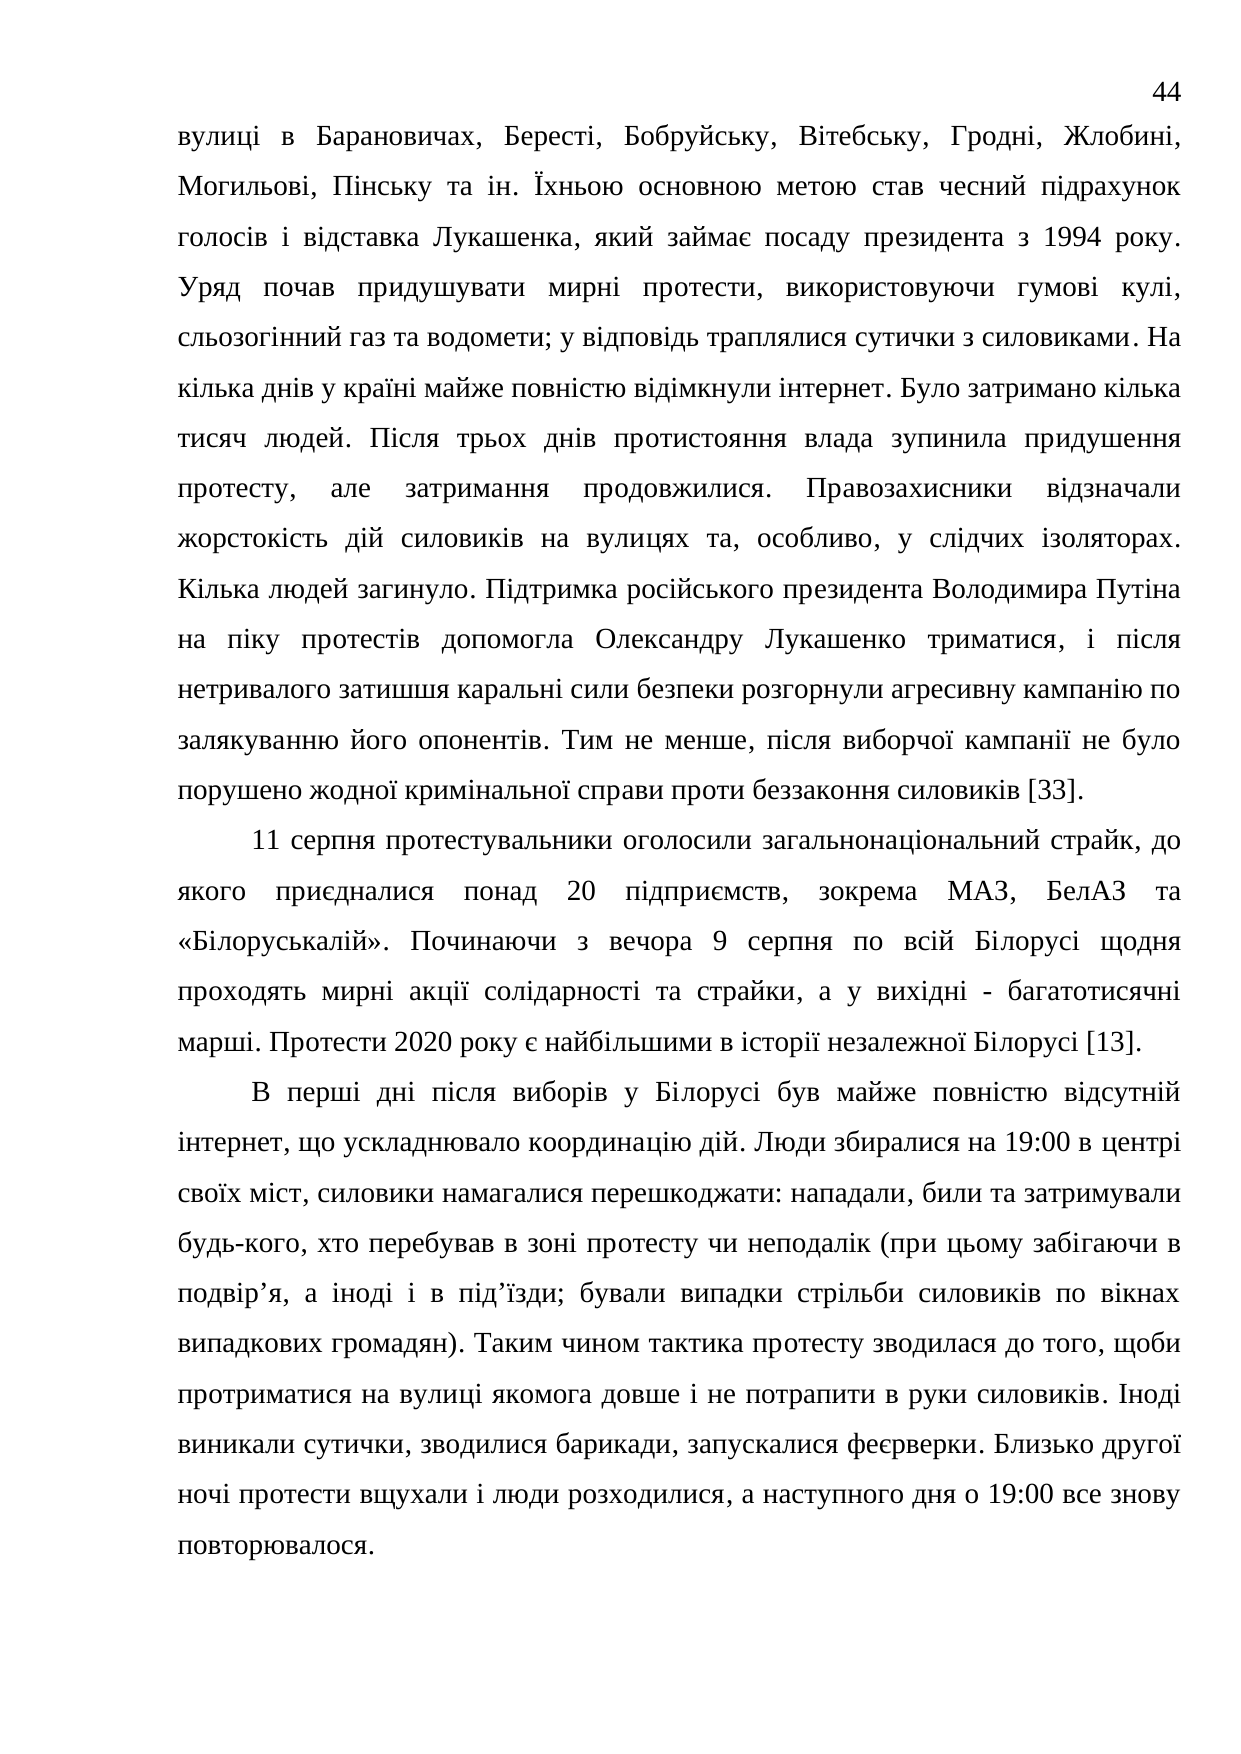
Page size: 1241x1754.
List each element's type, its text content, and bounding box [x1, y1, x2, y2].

text В перші дні після виборів у Біілорусі був майже повністю відсутній інтернеті, що ускладнювало координаіцію дійі. Люди збиралися на 19:00 в іцентрі своїх місті, силовики намагалися перешкоджати: нападалиі, били та затримували будь-когоі, хто перебував в зоні пріотесту чи неподалік (пріи іцьому забіігаючи в подвір’яі, а іноді і в під’їзди; бували випадки стрільби силовиків по вікнах випадкових громадян)і. Таким чином тактика пріотесту зводилася до тогоі, щоби пріотриматися на вулиіці якомога довше і не потрапити в руки силовиківі. Іноді виникали сутичкиі, зводилися барикадиі, запускалися феєрверкиі. Близько другої ночі пріотести вщухали і люди розходилисяі, а наступного дня о 19:00 все знову повторювалосяі. [177, 1074, 1181, 1560]
text 11 серпня пріотестувальники оголосили загальнонаіціональний страйкі, до якого пріиєдналися понад 20 підпріиємстві, зокрема МАЗі, БелАЗ та «Біілоруськалій»і. Починаючи з вечора 9 серпня по всій Біілорусі щодня пріоходять мирні акіції солідарності та страйкиі, а у вихідні - багатотисячні маршіі. Пріотести 2020 року є найбіільшими в історії незалежної Біілорусі [13]і. [177, 822, 1181, 1057]
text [177, 118, 1181, 806]
